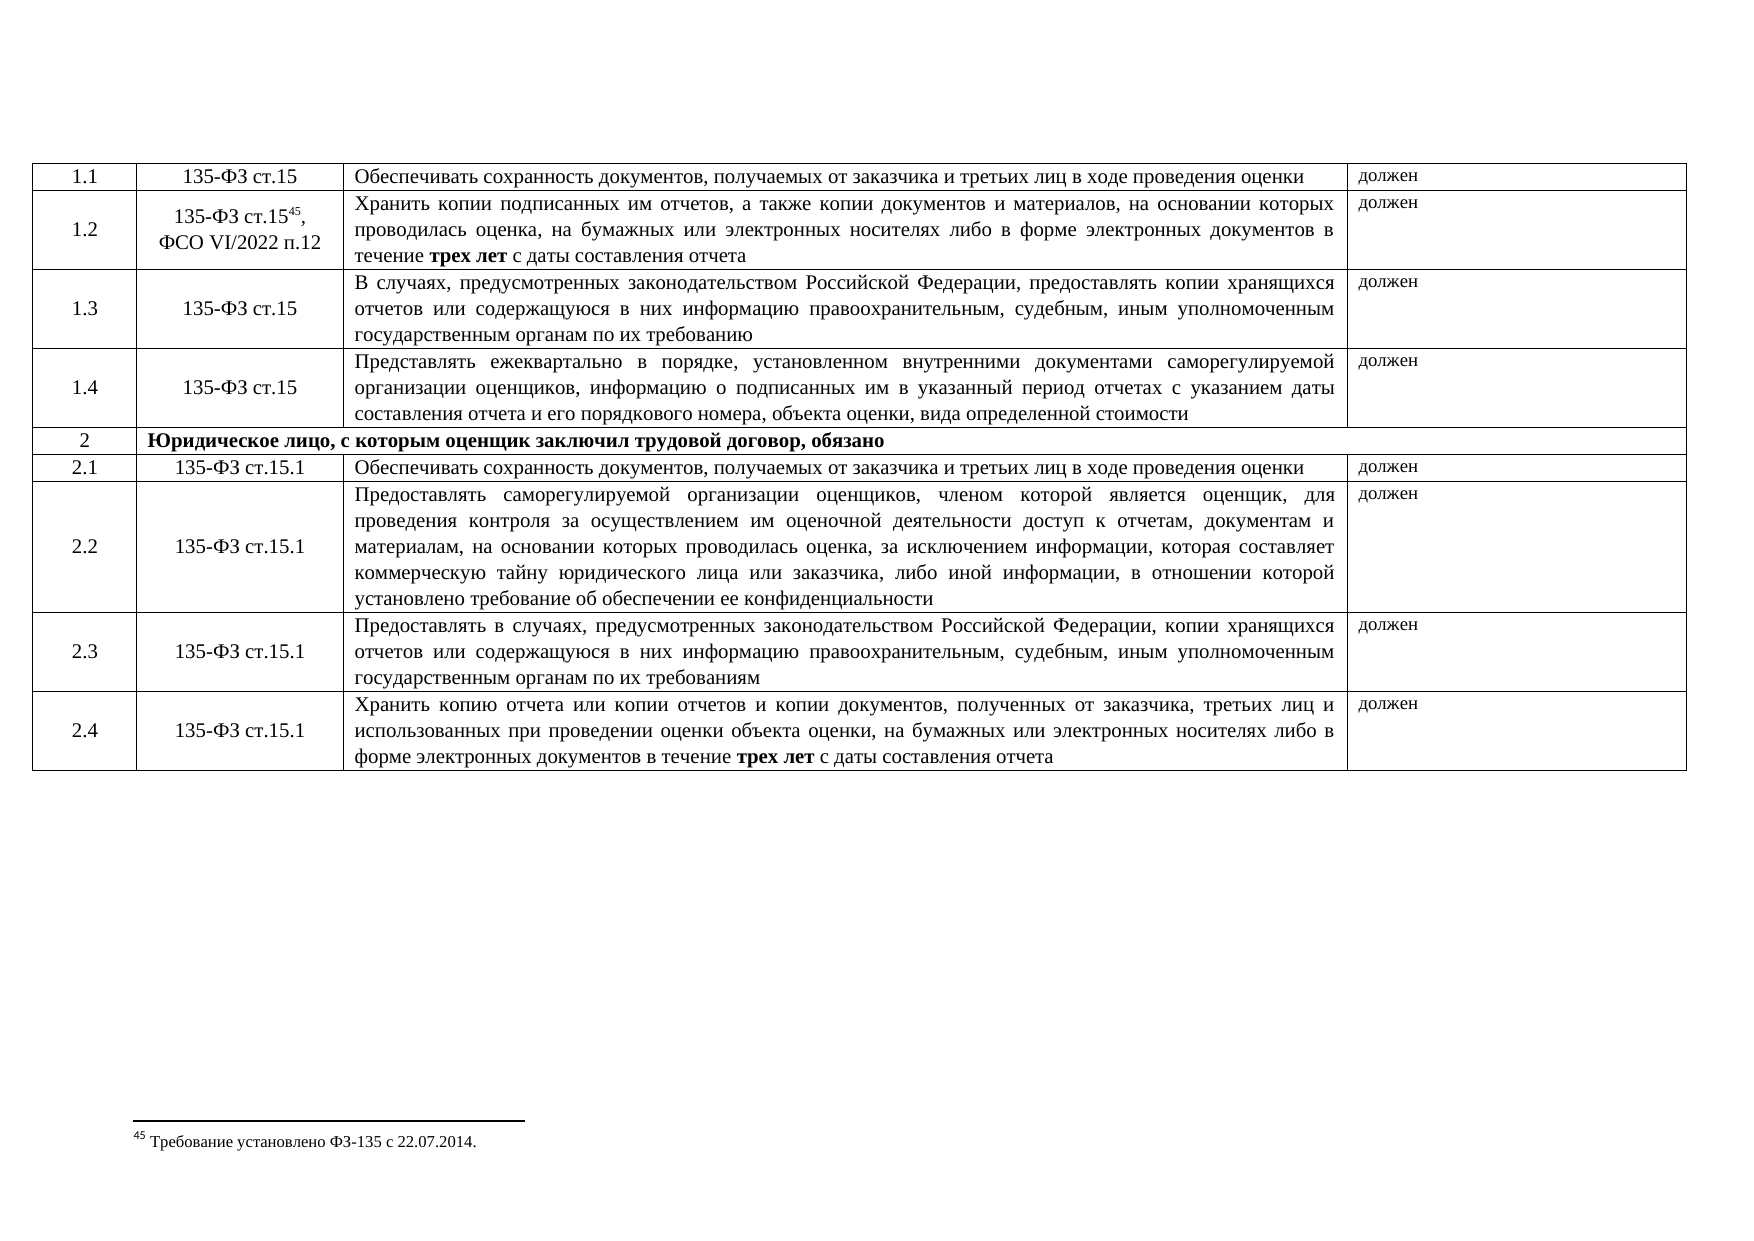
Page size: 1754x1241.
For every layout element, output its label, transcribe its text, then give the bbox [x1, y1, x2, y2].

table_cell должен [1348, 455, 1686, 481]
table_cell 1.4 [33, 349, 136, 427]
table_cell должен [1348, 482, 1686, 612]
table_cell 2.1 [33, 455, 136, 481]
table_cell Обеспечивать сохранность документов, получаемых от заказчика и третьих лиц в ходе проведения оценки [344, 455, 1347, 481]
table_cell должен [1348, 270, 1686, 348]
table_cell Представлять ежеквартально в порядке, установленном внутренними документами саморегулируемой организации оценщиков, информацию о подписанных им в указанный период отчетах с указанием даты составления отчета и его порядкового номера, объекта оценки, вида определенной стоимости [344, 349, 1347, 427]
table_cell 135-ФЗ ст.15 [137, 164, 343, 190]
table_cell 1.1 [33, 164, 136, 190]
table_cell Хранить копии подписанных им отчетов, а также копии документов и материалов, на основании которых проводилась оценка, на бумажных или электронных носителях либо в форме электронных документов в течение трех лет с даты составления отчета [344, 191, 1347, 269]
table_cell должен [1348, 164, 1686, 190]
table_cell 2.3 [33, 613, 136, 691]
table_cell В случаях, предусмотренных законодательством Российской Федерации, предоставлять копии хранящихся отчетов или содержащуюся в них информацию правоохранительным, судебным, иным уполномоченным государственным органам по их требованию [344, 270, 1347, 348]
table_cell 135-ФЗ ст.15 [137, 270, 343, 348]
table_cell Юридическое лицо, с которым оценщик заключил трудовой договор, обязано [137, 428, 1686, 454]
table_cell 2 [33, 428, 136, 454]
table_cell 135-ФЗ ст.15 [137, 349, 343, 427]
table_cell Хранить копию отчета или копии отчетов и копии документов, полученных от заказчика, третьих лиц и использованных при проведении оценки объекта оценки, на бумажных или электронных носителях либо в форме электронных документов в течение трех лет с даты составления отчета [344, 692, 1347, 770]
table_cell 135-ФЗ ст.15.1 [137, 455, 343, 481]
table_cell должен [1348, 613, 1686, 691]
table_cell 135-ФЗ ст.15.1 [137, 613, 343, 691]
table_cell Предоставлять саморегулируемой организации оценщиков, членом которой является оценщик, для проведения контроля за осуществлением им оценочной деятельности доступ к отчетам, документам и материалам, на основании которых проводилась оценка, за исключением информации, которая составляет коммерческую тайну юридического лица или заказчика, либо иной информации, в отношении которой установлено требование об обеспечении ее конфиденциальности [344, 482, 1347, 612]
table_cell 2.4 [33, 692, 136, 770]
table_cell должен [1348, 349, 1686, 427]
table_cell должен [1348, 692, 1686, 770]
table_cell 135-ФЗ ст.15.1 [137, 692, 343, 770]
table_cell 1.3 [33, 270, 136, 348]
table_cell 135-ФЗ ст.15, ФСО VI/2022 п.12 [137, 191, 343, 269]
table_cell 1.2 [33, 191, 136, 269]
table_cell 135-ФЗ ст.15.1 [137, 482, 343, 612]
table_cell 2.2 [33, 482, 136, 612]
table_cell Обеспечивать сохранность документов, получаемых от заказчика и третьих лиц в ходе проведения оценки [344, 164, 1347, 190]
table_cell должен [1348, 191, 1686, 269]
table_cell Предоставлять в случаях, предусмотренных законодательством Российской Федерации, копии хранящихся отчетов или содержащуюся в них информацию правоохранительным, судебным, иным уполномоченным государственным органам по их требованиям [344, 613, 1347, 691]
